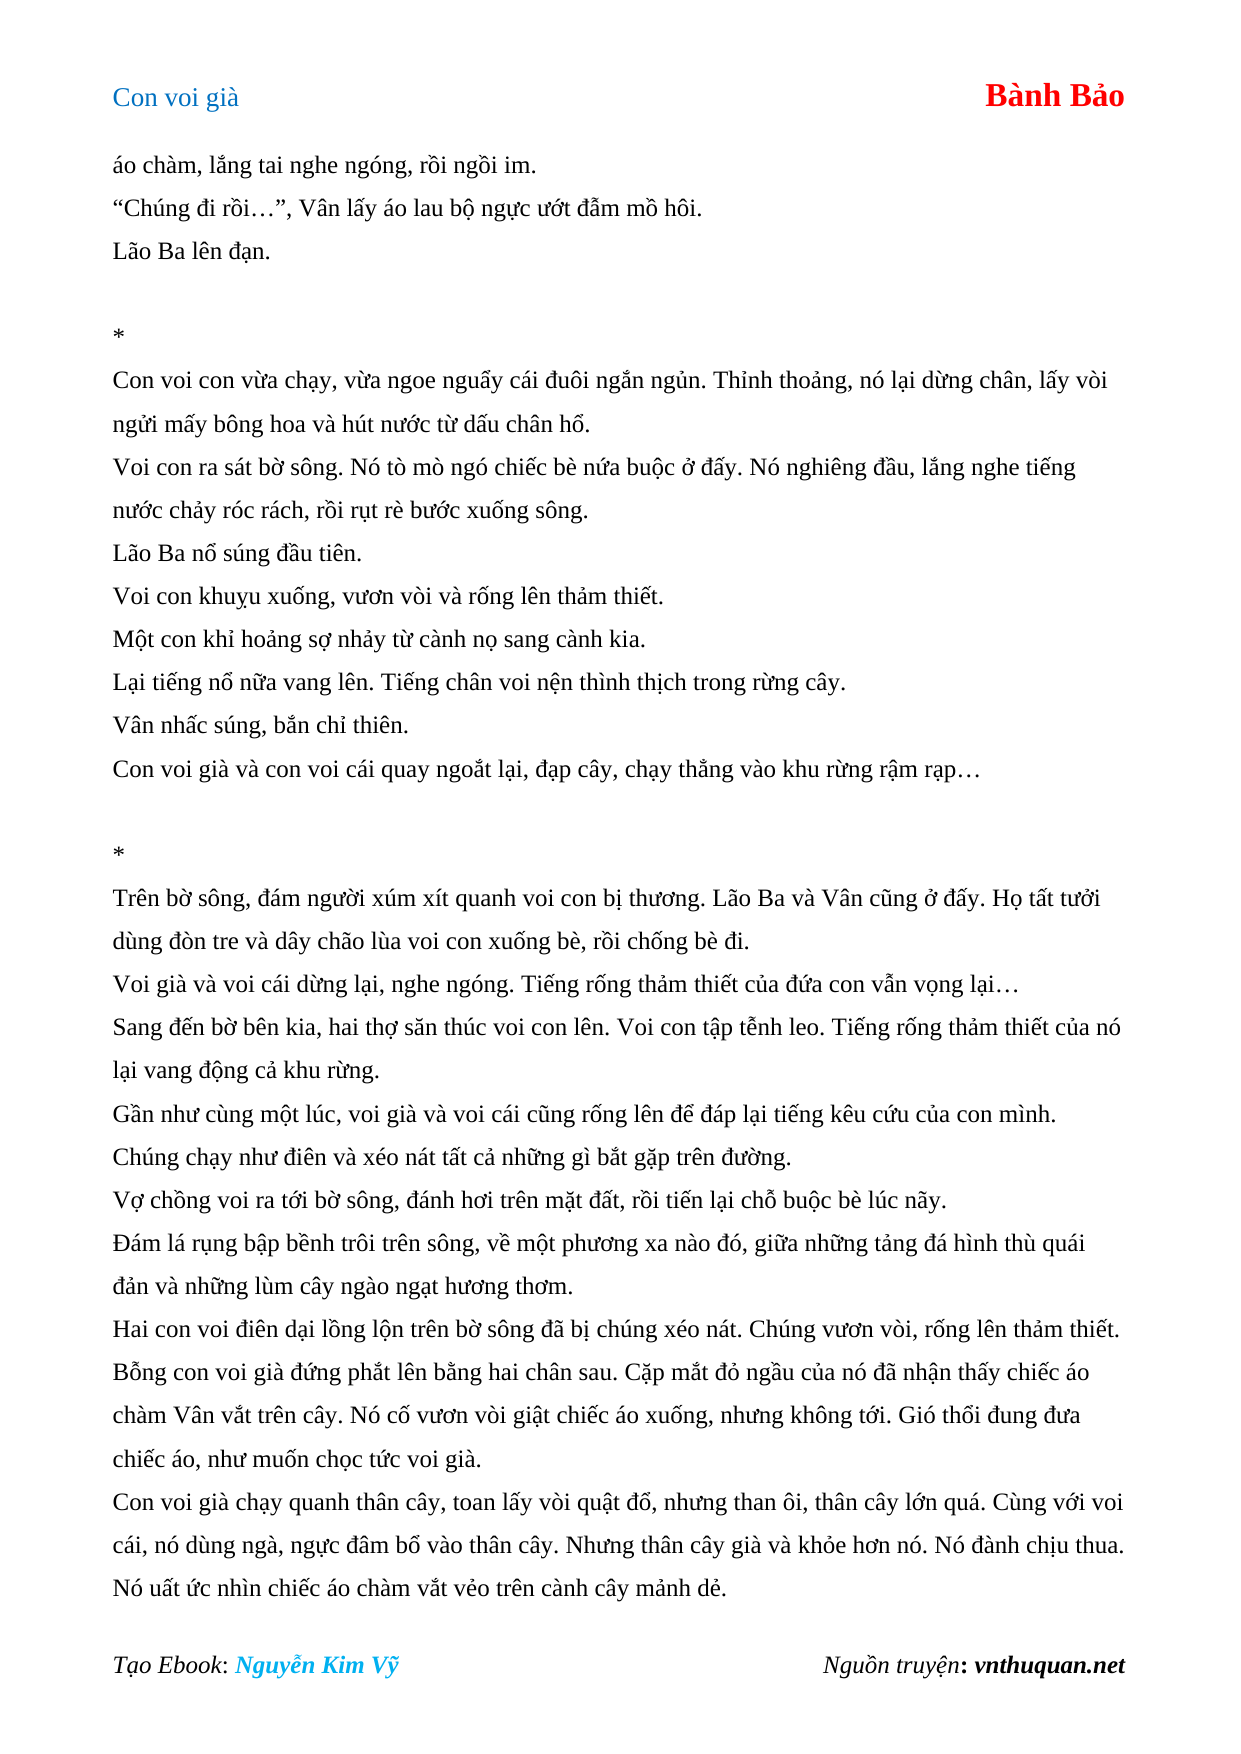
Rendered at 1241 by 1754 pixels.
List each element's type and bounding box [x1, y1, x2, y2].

text [112, 150, 1128, 1602]
